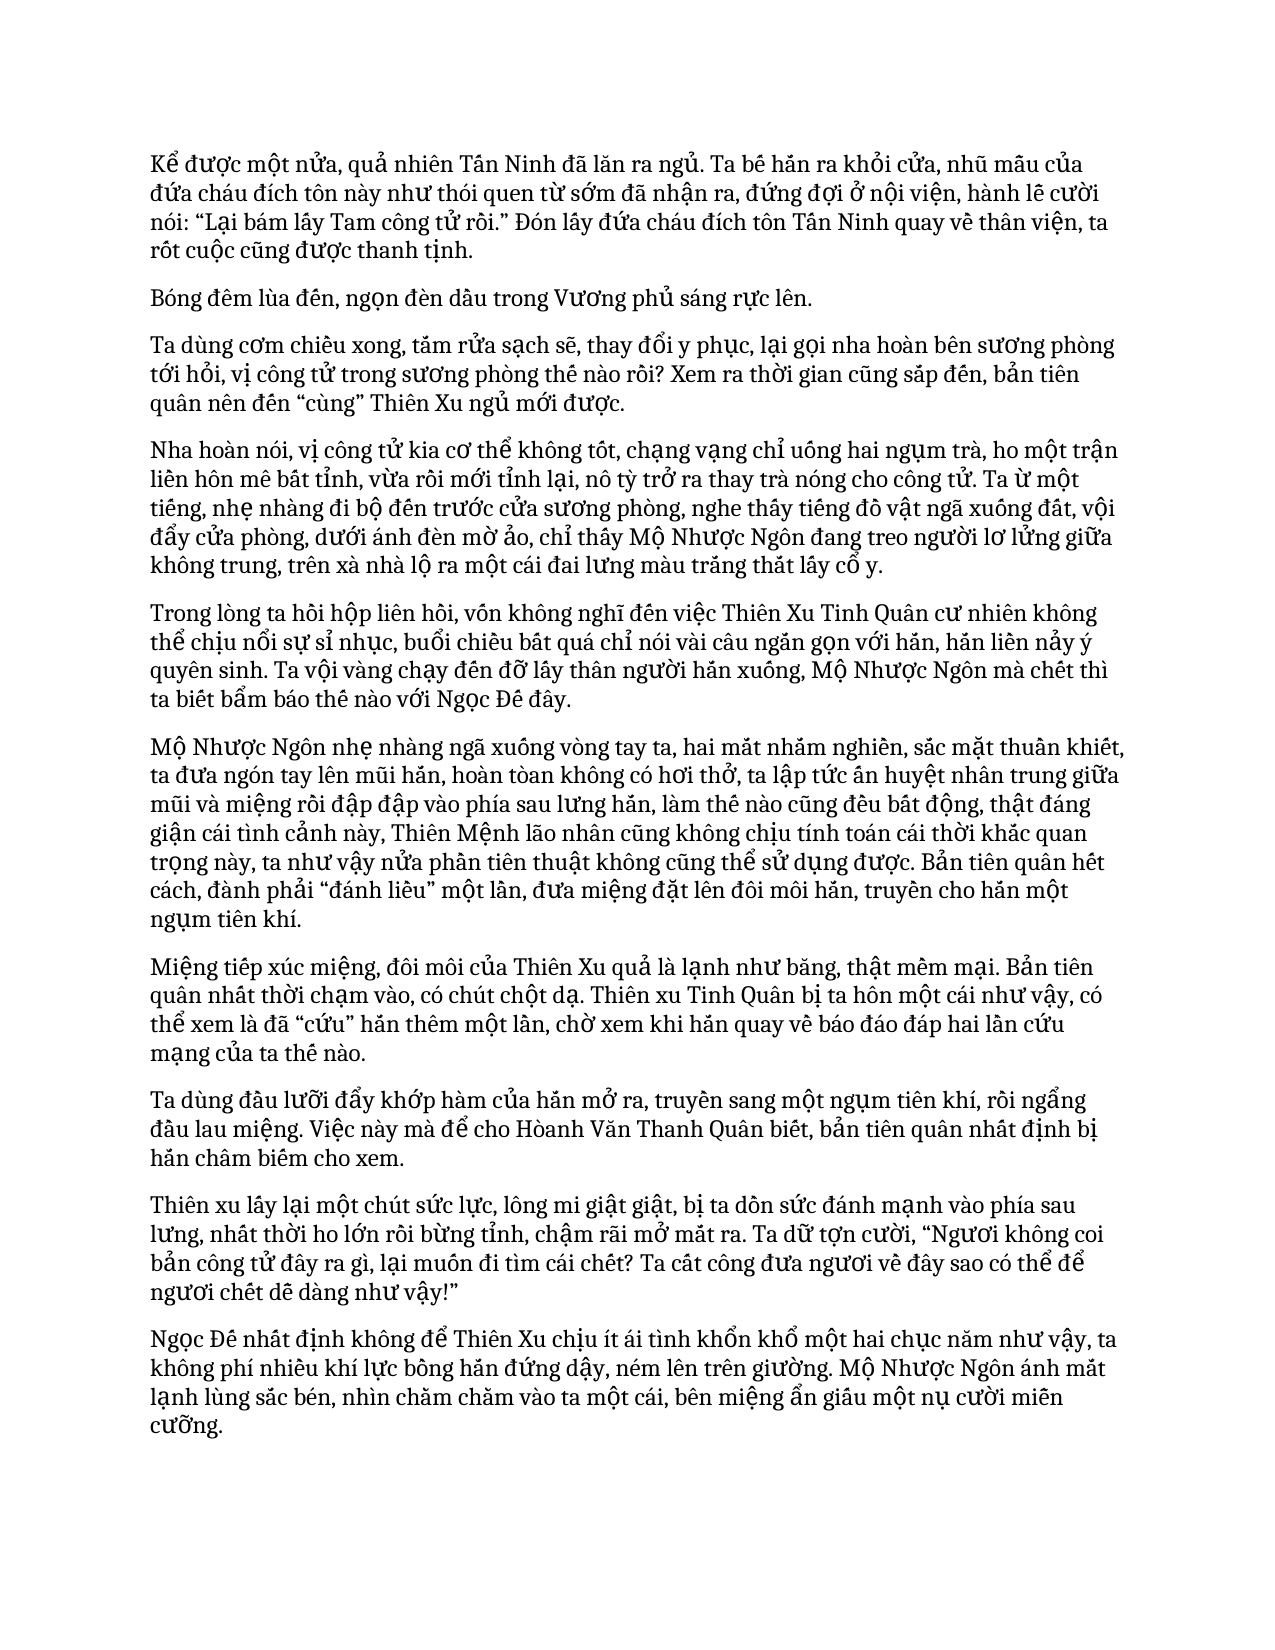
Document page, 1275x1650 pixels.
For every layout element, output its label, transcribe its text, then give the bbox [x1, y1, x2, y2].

text Ta dùng đầu lưỡi đẩy khớp hàm của hắn mở ra, truyền sang một ngụm tiên khí, rồi ngẩng đầu lau miệng. Việc này mà để cho Hòanh Văn Thanh Quân biết, bản tiên quân nhất định bị hắn châm biếm cho xem. [150, 1086, 1125, 1172]
text Thiên xu lấy lại một chút sức lực, lông mi giật giật, bị ta dồn sức đánh mạnh vào phía sau lưng, nhất thời ho lớn rồi bừng tỉnh, chậm rãi mở mắt ra. Ta dữ tợn cười, “Ngươi không coi bản công tử đây ra gì, lại muốn đi tìm cái chết? Ta cất công đưa ngươi về đây sao có thể để ngươi chết dễ dàng như vậy!” [150, 1191, 1125, 1306]
text Trong lòng ta hồi hộp liên hồi, vốn không nghĩ đến việc Thiên Xu Tinh Quân cư nhiên không thể chịu nổi sự sỉ nhục, buổi chiều bất quá chỉ nói vài câu ngắn gọn với hắn, hắn liền nảy ý quyên sinh. Ta vội vàng chạy đến đỡ lấy thân người hắn xuống, Mộ Nhược Ngôn mà chết thì ta biết bẩm báo thế nào với Ngọc Đế đây. [150, 599, 1125, 714]
text Ngọc Đế nhất định không để Thiên Xu chịu ít ái tình khổn khổ một hai chục năm như vậy, ta không phí nhiều khí lực bồng hắn đứng dậy, ném lên trên giường. Mộ Nhược Ngôn ánh mắt lạnh lùng sắc bén, nhìn chằm chằm vào ta một cái, bên miệng ẩn giấu một nụ cười miễn cưỡng. [150, 1325, 1125, 1440]
text Miệng tiếp xúc miệng, đôi môi của Thiên Xu quả là lạnh như băng, thật mềm mại. Bản tiên quân nhất thời chạm vào, có chút chột dạ. Thiên xu Tinh Quân bị ta hôn một cái như vậy, có thể xem là đã “cứu” hắn thêm một lần, chờ xem khi hắn quay về báo đáo đáp hai lần cứu mạng của ta thế nào. [150, 952, 1125, 1067]
text Mộ Nhược Ngôn nhẹ nhàng ngã xuống vòng tay ta, hai mắt nhắm nghiền, sắc mặt thuần khiết, ta đưa ngón tay lên mũi hắn, hoàn tòan không có hơi thở, ta lập tức ấn huyệt nhân trung giữa mũi và miệng rồi đập đập vào phía sau lưng hắn, làm thế nào cũng đều bất động, thật đáng giận cái tình cảnh này, Thiên Mệnh lão nhân cũng không chịu tính toán cái thời khắc quan trọng này, ta như vậy nửa phần tiên thuật không cũng thể sử dụng được. Bản tiên quân hết cách, đành phải “đánh liều” một lần, đưa miệng đặt lên đôi môi hắn, truyền cho hắn một ngụm tiên khí. [150, 732, 1125, 934]
text Bóng đêm lùa đến, ngọn đèn dầu trong Vương phủ sáng rực lên. [150, 284, 1125, 312]
text Ta dùng cơm chiều xong, tắm rửa sạch sẽ, thay đổi y phục, lại gọi nha hoàn bên sương phòng tới hỏi, vị công tử trong sương phòng thế nào rồi? Xem ra thời gian cũng sắp đến, bản tiên quân nên đến “cùng” Thiên Xu ngủ mới được. [150, 331, 1125, 417]
text Nha hoàn nói, vị công tử kia cơ thể không tốt, chạng vạng chỉ uống hai ngụm trà, ho một trận liền hôn mê bất tỉnh, vừa rồi mới tỉnh lại, nô tỳ trở ra thay trà nóng cho công tử. Ta ừ một tiếng, nhẹ nhàng đi bộ đến trước cửa sương phòng, nghe thấy tiếng đồ vật ngã xuống đất, vội đẩy cửa phòng, dưới ánh đèn mờ ảo, chỉ thấy Mộ Nhược Ngôn đang treo người lơ lửng giữa không trung, trên xà nhà lộ ra một cái đai lưng màu trắng thắt lấy cổ y. [150, 436, 1125, 580]
text Kể được một nửa, quả nhiên Tấn Ninh đã lăn ra ngủ. Ta bế hắn ra khỏi cửa, nhũ mẫu của đứa cháu đích tôn này như thói quen từ sớm đã nhận ra, đứng đợi ở nội viện, hành lễ cười nói: “Lại bám lấy Tam công tử rồi.” Đón lấy đứa cháu đích tôn Tấn Ninh quay về thân viện, ta rốt cuộc cũng được thanh tịnh. [150, 150, 1125, 265]
